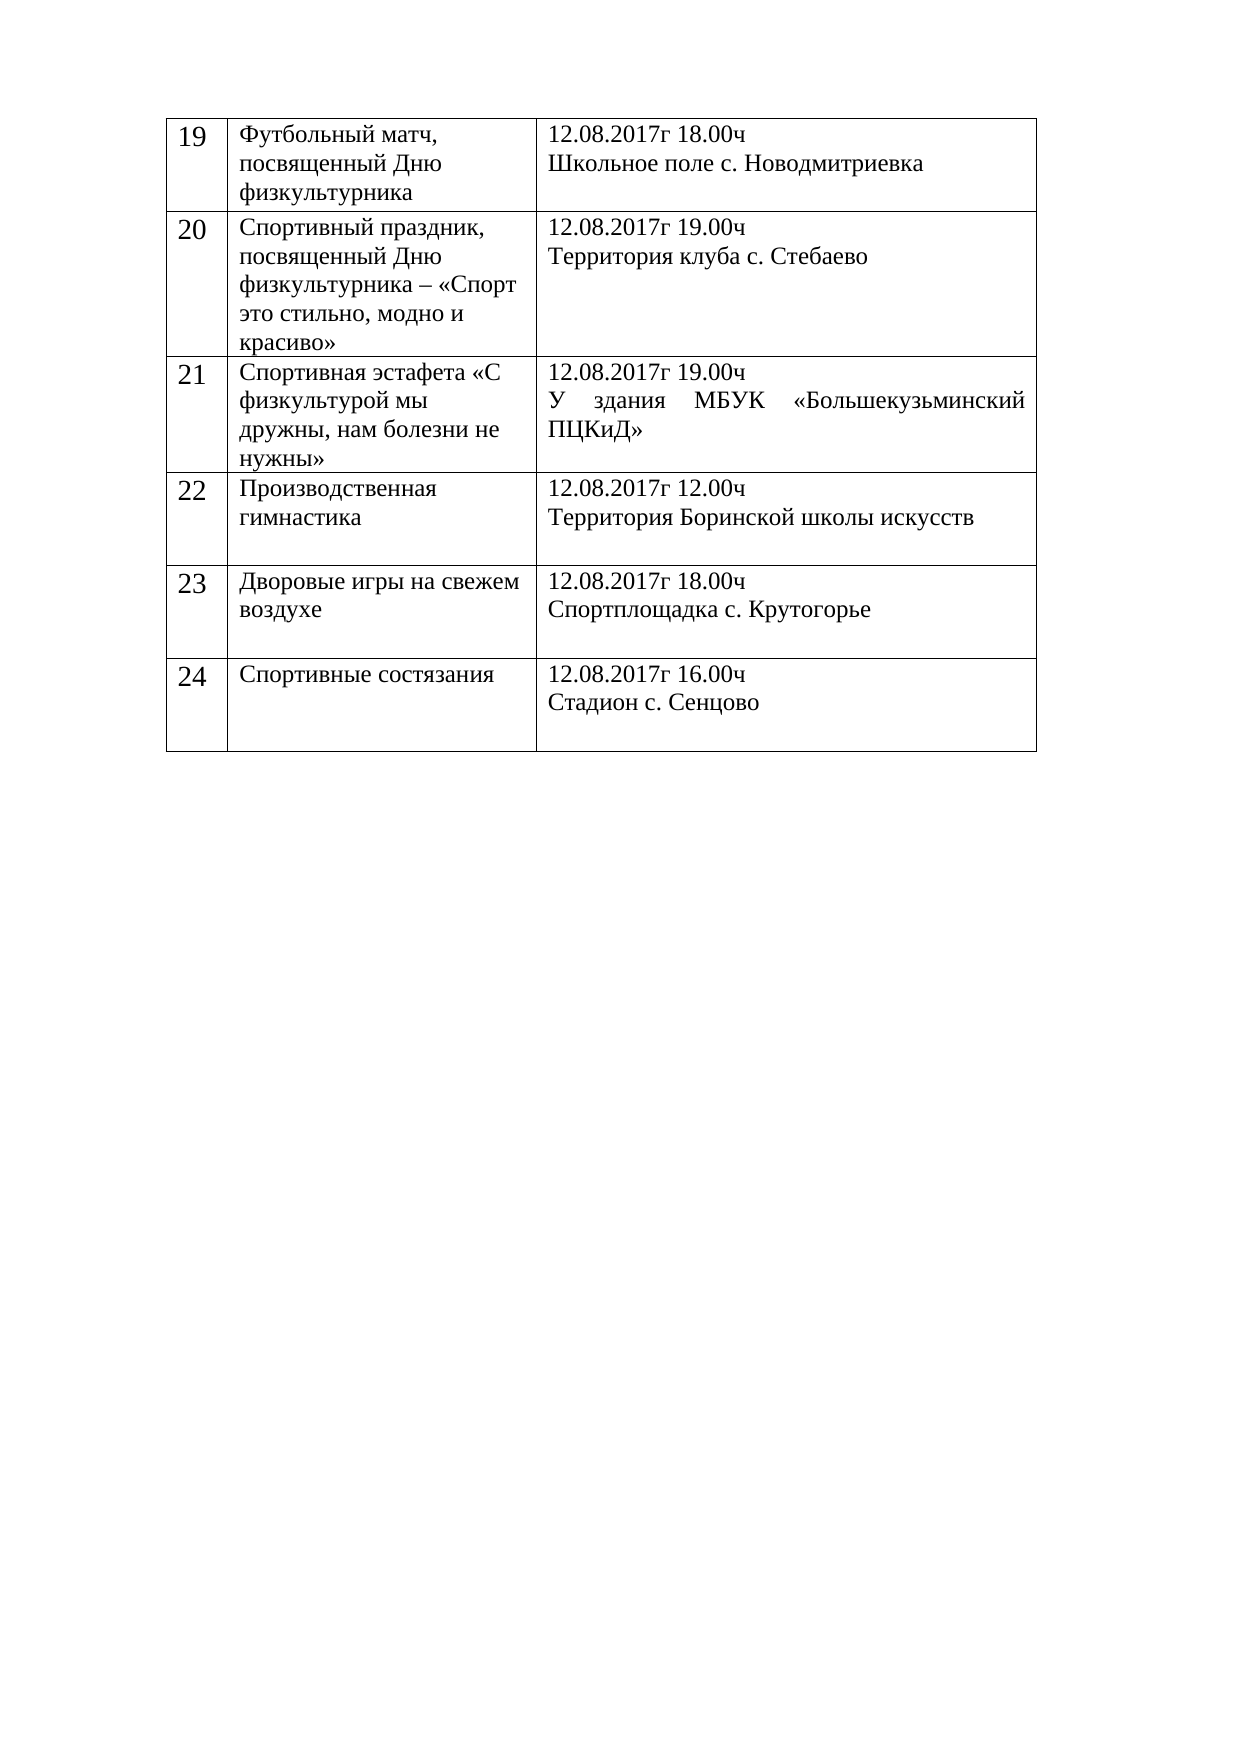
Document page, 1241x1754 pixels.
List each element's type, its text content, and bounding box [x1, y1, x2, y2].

table_cell 21 [167, 357, 227, 472]
table_cell г 19.00ч Территория клуба с. Стебаево [537, 212, 1036, 356]
table_cell Футбольный матч, посвященный Дню физкультурника [228, 119, 536, 211]
table_cell Спортивные состязания [228, 659, 536, 751]
table_cell Спортивная эстафета «С физкультурой мы дружны, нам болезни не нужны» [228, 357, 536, 472]
table_cell Производственная гимнастика [228, 473, 536, 565]
table_cell 22 [167, 473, 227, 565]
table_cell г 12.00ч Территория Боринской школы искусств [537, 473, 1036, 565]
table_cell Дворовые игры на свежем воздухе [228, 566, 536, 658]
table_cell г 16.00ч Стадион с. Сенцово [537, 659, 1036, 751]
table_cell 23 [167, 566, 227, 658]
table_cell г 19.00ч У здания МБУК «Большекузьминский ПЦКиД» [537, 357, 1036, 472]
table_cell г 18.00ч Школьное поле с. Новодмитриевка [537, 119, 1036, 211]
table_cell Спортивный праздник, посвященный Дню физкультурника – «Спорт это стильно, модно и красиво» [228, 212, 536, 356]
table_cell 20 [167, 212, 227, 356]
table_cell г 18.00ч Спортплощадка с. Крутогорье [537, 566, 1036, 658]
table_cell 19 [167, 119, 227, 211]
table_cell 24 [167, 659, 227, 751]
